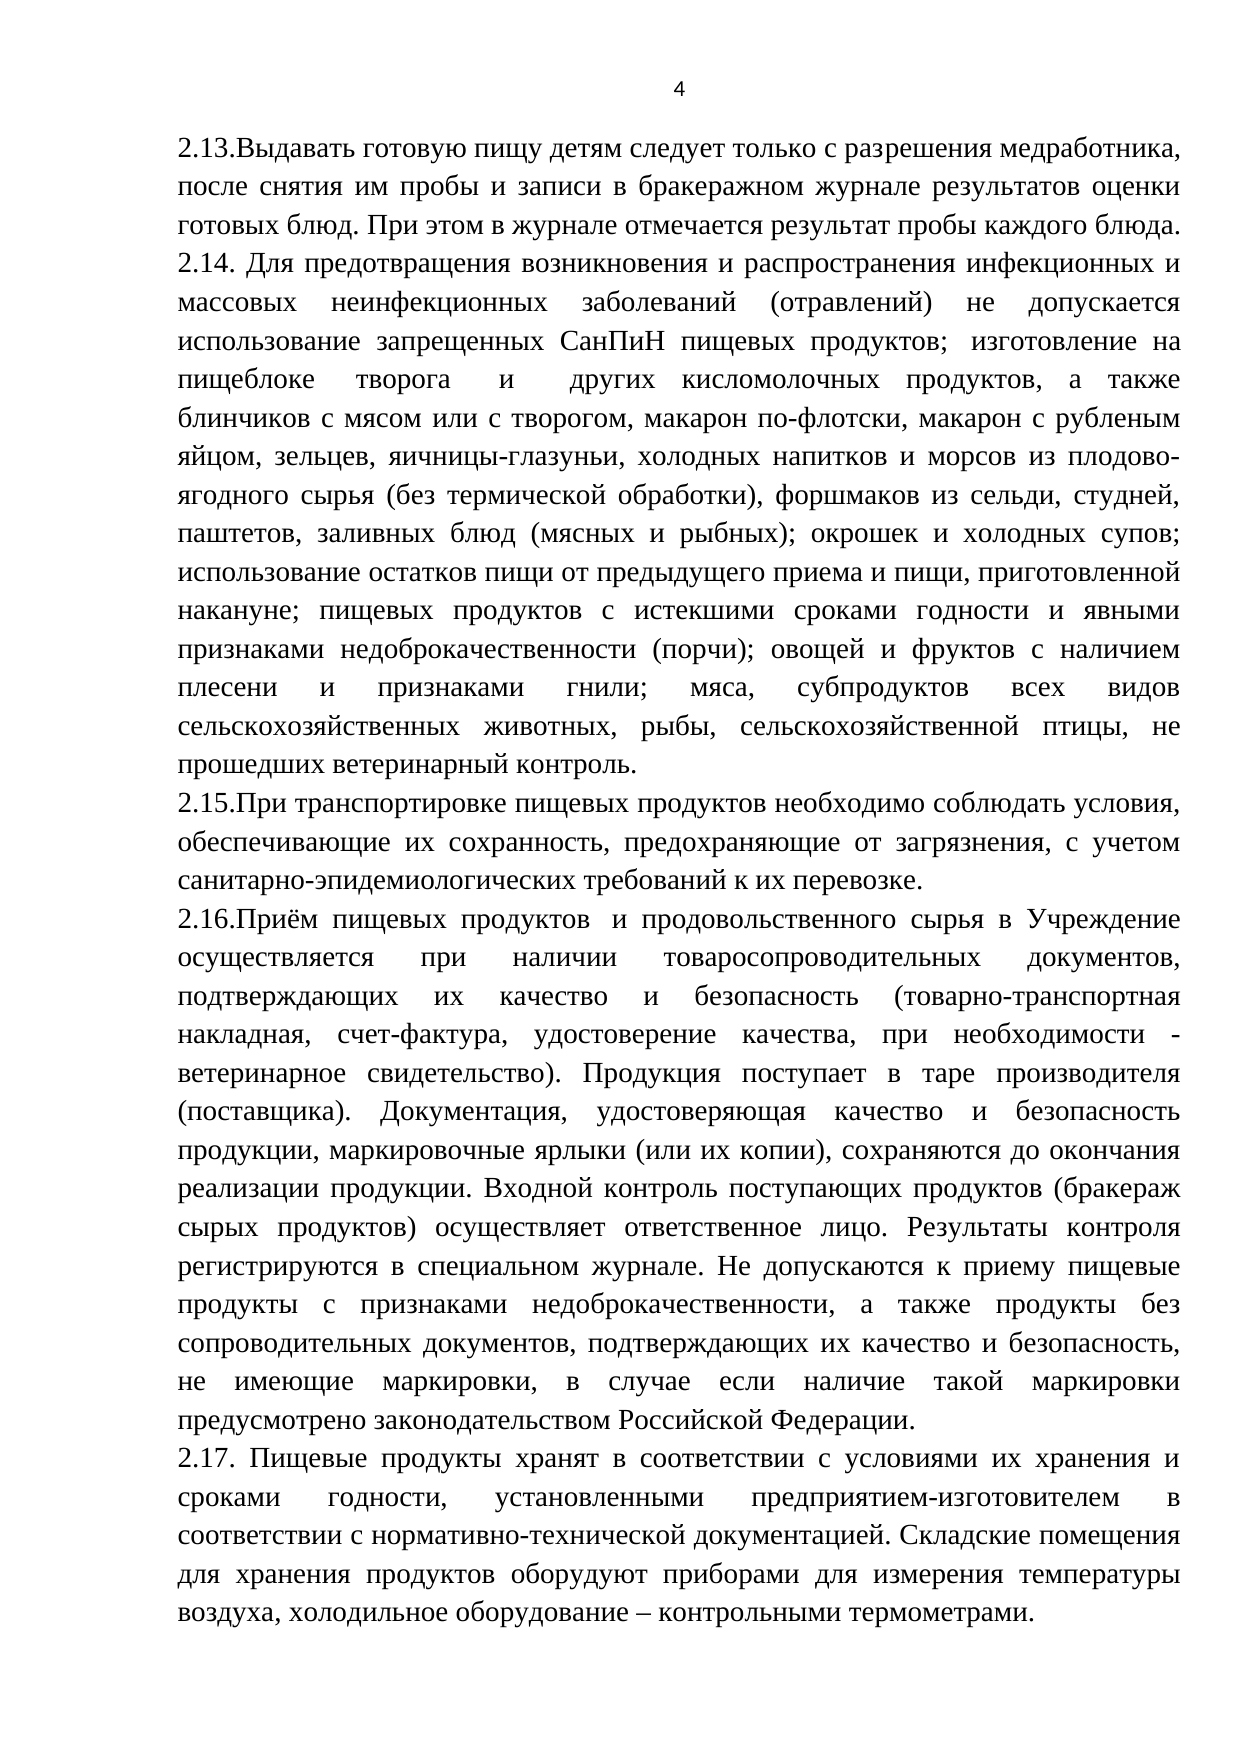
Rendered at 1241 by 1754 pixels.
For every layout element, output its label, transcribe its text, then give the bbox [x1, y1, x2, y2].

text 2.16.Приём пищевых продуктов и продовольственного сырья в Учреждение осуществляется при наличии товаросопроводительных документов, подтверждающих их качество и безопасность (товарно-транспортная накладная, счет-фактура, удостоверение качества, при необходимости - ветеринарное свидетельство). Продукция поступает в таре производителя (поставщика). Документация, удостоверяющая качество и безопасность продукции, маркировочные ярлыки (или их копии), сохраняются до окончания реализации продукции. Входной контроль поступающих продуктов (бракераж сырых продуктов) осуществляет ответственное лицо. Результаты контроля регистрируются в специальном журнале. Не допускаются к приему пищевые продукты с признаками недоброкачественности, а также продукты без сопроводительных документов, подтверждающих их качество и безопасность, не имеющие маркировки, в случае если наличие такой маркировки предусмотрено законодательством Российской Федерации. [177, 901, 1181, 1435]
text 2.15.При транспортировке пищевых продуктов необходимо соблюдать условия, обеспечивающие их сохранность, предохраняющие от загрязнения, с учетом санитарно-эпидемиологических требований к их перевозке. [177, 785, 1181, 896]
text 2.14. Для предотвращения возникновения и распространения инфекционных и массовых неинфекционных заболеваний (отравлений) не допускается использование запрещенных СанПиН пищевых продуктов; изготовление на пищеблоке творога и других кисломолочных продуктов, а также блинчиков с мясом или с творогом, макарон по-флотски, макарон с рубленым яйцом, зельцев, яичницы-глазуньи, холодных напитков и морсов из плодово-ягодного сырья (без термической обработки), форшмаков из сельди, студней, паштетов, заливных блюд (мясных и рыбных); окрошек и холодных супов; использование остатков пищи от предыдущего приема и пищи, приготовленной накануне; пищевых продуктов с истекшими сроками годности и явными признаками недоброкачественности (порчи); овощей и фруктов с наличием плесени и признаками гнили; мяса, субпродуктов всех видов сельскохозяйственных животных, рыбы, сельскохозяйственной птицы, не прошедших ветеринарный контроль. [177, 246, 1181, 780]
text 2.17. Пищевые продукты хранят в соответствии с условиями их хранения и сроками годности, установленными предприятием-изготовителем в соответствии с нормативно-технической документацией. Складские помещения для хранения продуктов оборудуют приборами для измерения температуры воздуха, холодильное оборудование – контрольными термометрами. [177, 1440, 1181, 1628]
text 2.13.Выдавать готовую пищу детям следует только с разрешения медработника, после снятия им пробы и записи в бракеражном журнале результатов оценки готовых блюд. При этом в журнале отмечается результат пробы каждого блюда. [177, 130, 1181, 241]
